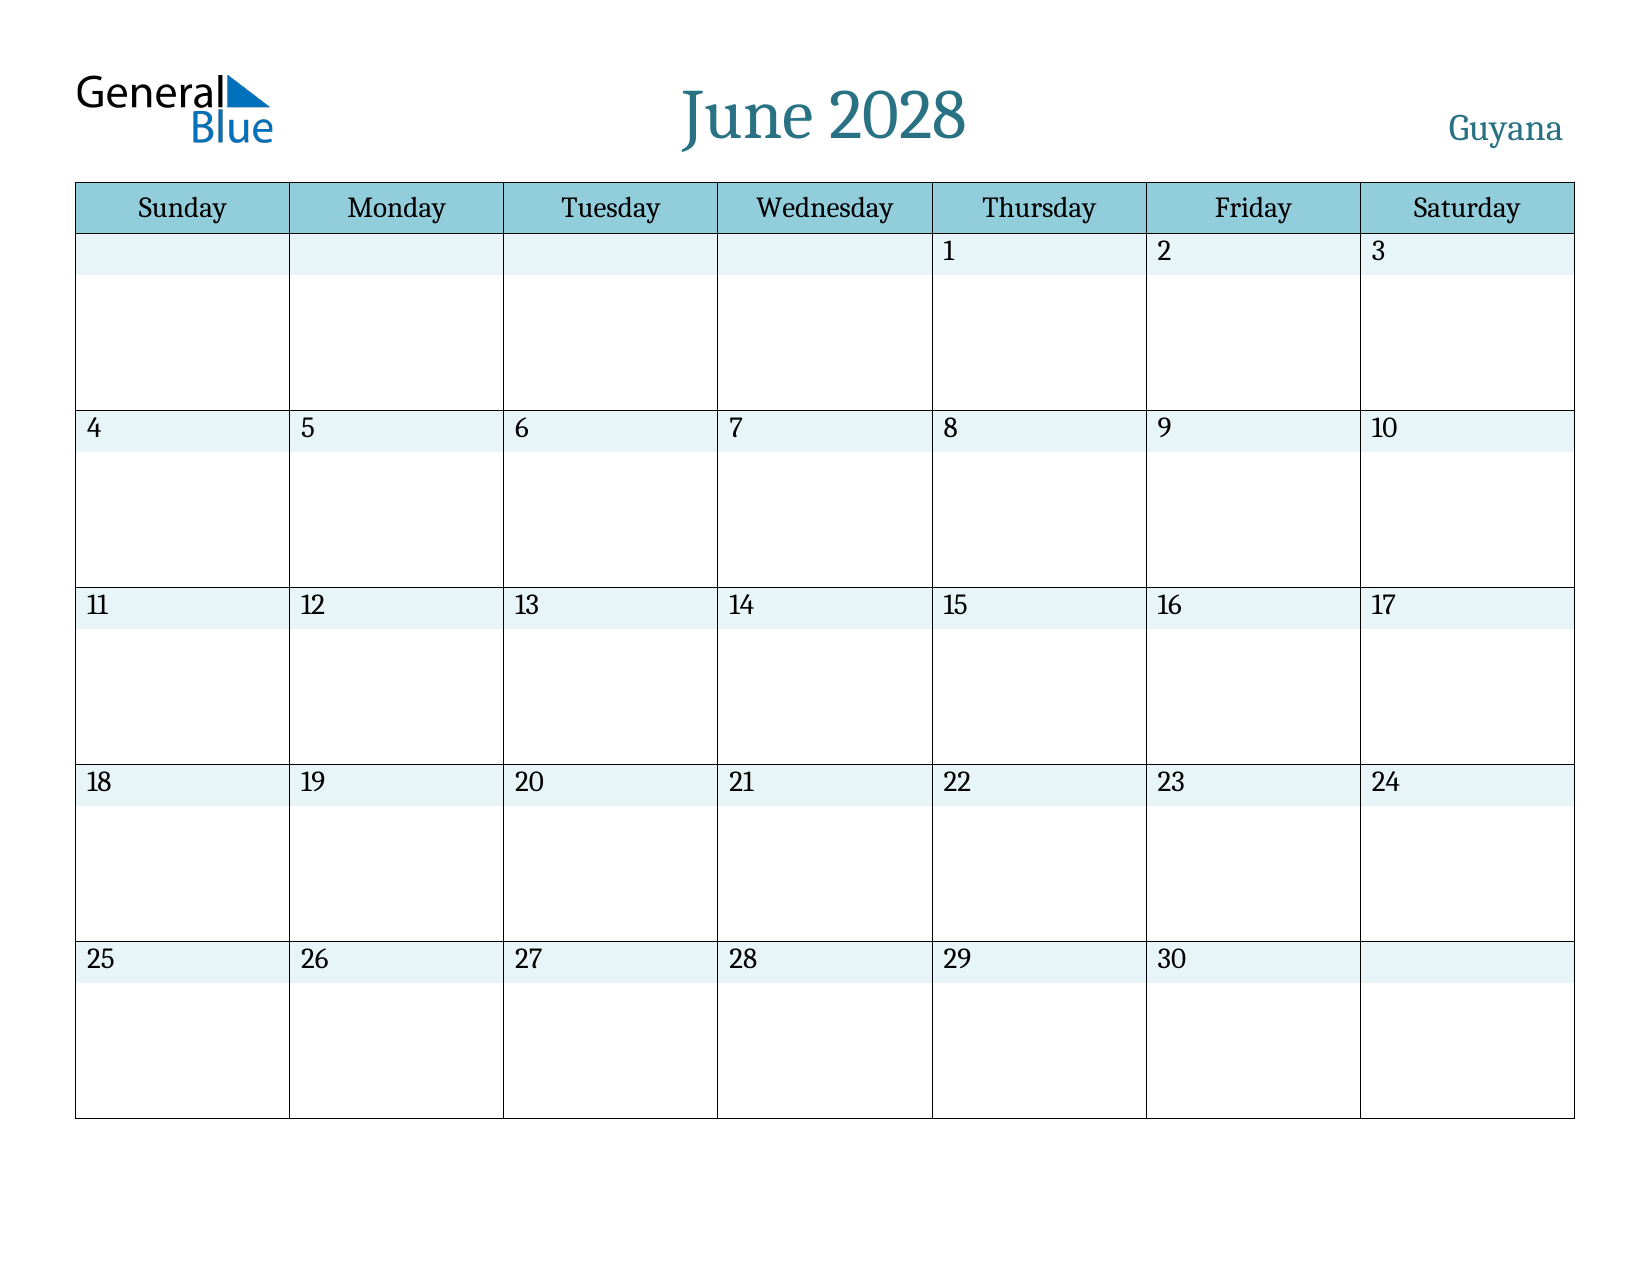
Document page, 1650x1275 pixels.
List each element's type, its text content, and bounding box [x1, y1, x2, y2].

table_cell [933, 629, 1146, 764]
table_cell [718, 275, 932, 410]
table_cell 14 [718, 588, 932, 629]
table_cell [933, 452, 1146, 587]
table_cell 1 [933, 234, 1146, 275]
table_cell [1147, 629, 1360, 764]
table_cell 18 [76, 765, 289, 806]
table_cell 28 [718, 942, 932, 983]
table_cell Friday [1147, 183, 1360, 233]
table_cell Thursday [933, 183, 1146, 233]
table_cell [76, 806, 289, 941]
table_cell [1147, 983, 1360, 1118]
table_cell Wednesday [718, 183, 932, 233]
table_cell 20 [504, 765, 717, 806]
table_cell 30 [1147, 942, 1360, 983]
table_header June 2028 [504, 75, 1146, 182]
table_cell [1361, 983, 1574, 1118]
table_cell [1147, 806, 1360, 941]
table_cell 25 [76, 942, 289, 983]
table_cell [933, 983, 1146, 1118]
table_cell [290, 234, 503, 275]
table_cell [1361, 629, 1574, 764]
table_cell 2 [1147, 234, 1360, 275]
table_cell [76, 983, 289, 1118]
table_header Guyana [1146, 75, 1574, 182]
table_cell [504, 806, 717, 941]
table_cell 17 [1361, 588, 1574, 629]
table_cell 8 [933, 411, 1146, 452]
table_cell 10 [1361, 411, 1574, 452]
table_cell [76, 629, 289, 764]
table_cell 21 [718, 765, 932, 806]
table_cell 24 [1361, 765, 1574, 806]
table_cell 16 [1147, 588, 1360, 629]
table_cell 4 [76, 411, 289, 452]
table_cell [718, 983, 932, 1118]
table_cell [504, 452, 717, 587]
table_cell [504, 629, 717, 764]
table_cell [718, 629, 932, 764]
table_cell 6 [504, 411, 717, 452]
table_cell [290, 452, 503, 587]
table_cell [718, 234, 932, 275]
table_cell 11 [76, 588, 289, 629]
table_cell [76, 234, 289, 275]
table_cell Monday [290, 183, 503, 233]
table_cell [1361, 452, 1574, 587]
table_cell 27 [504, 942, 717, 983]
table_header [76, 75, 503, 182]
table_cell [504, 983, 717, 1118]
table_cell [504, 275, 717, 410]
table_cell [290, 275, 503, 410]
table_cell [290, 983, 503, 1118]
table_cell [504, 234, 717, 275]
table_cell [1361, 942, 1574, 983]
picture [77, 75, 273, 143]
table_cell [933, 275, 1146, 410]
table_cell [76, 275, 289, 410]
table_cell [1361, 806, 1574, 941]
table_cell [1147, 275, 1360, 410]
table_cell 19 [290, 765, 503, 806]
table_cell [1147, 452, 1360, 587]
table_cell [933, 806, 1146, 941]
table_cell [718, 452, 932, 587]
table_cell 23 [1147, 765, 1360, 806]
table_cell 29 [933, 942, 1146, 983]
table_cell 15 [933, 588, 1146, 629]
table_cell 7 [718, 411, 932, 452]
table_cell [76, 452, 289, 587]
table_cell [718, 806, 932, 941]
table_cell 5 [290, 411, 503, 452]
table_cell [290, 806, 503, 941]
table_cell [290, 629, 503, 764]
table_cell [1361, 275, 1574, 410]
table_cell Tuesday [504, 183, 717, 233]
table_cell 13 [504, 588, 717, 629]
table_cell 22 [933, 765, 1146, 806]
table_cell Sunday [76, 183, 289, 233]
table_cell Saturday [1361, 183, 1574, 233]
table_cell 26 [290, 942, 503, 983]
table_cell 12 [290, 588, 503, 629]
table_cell 9 [1147, 411, 1360, 452]
table_cell 3 [1361, 234, 1574, 275]
